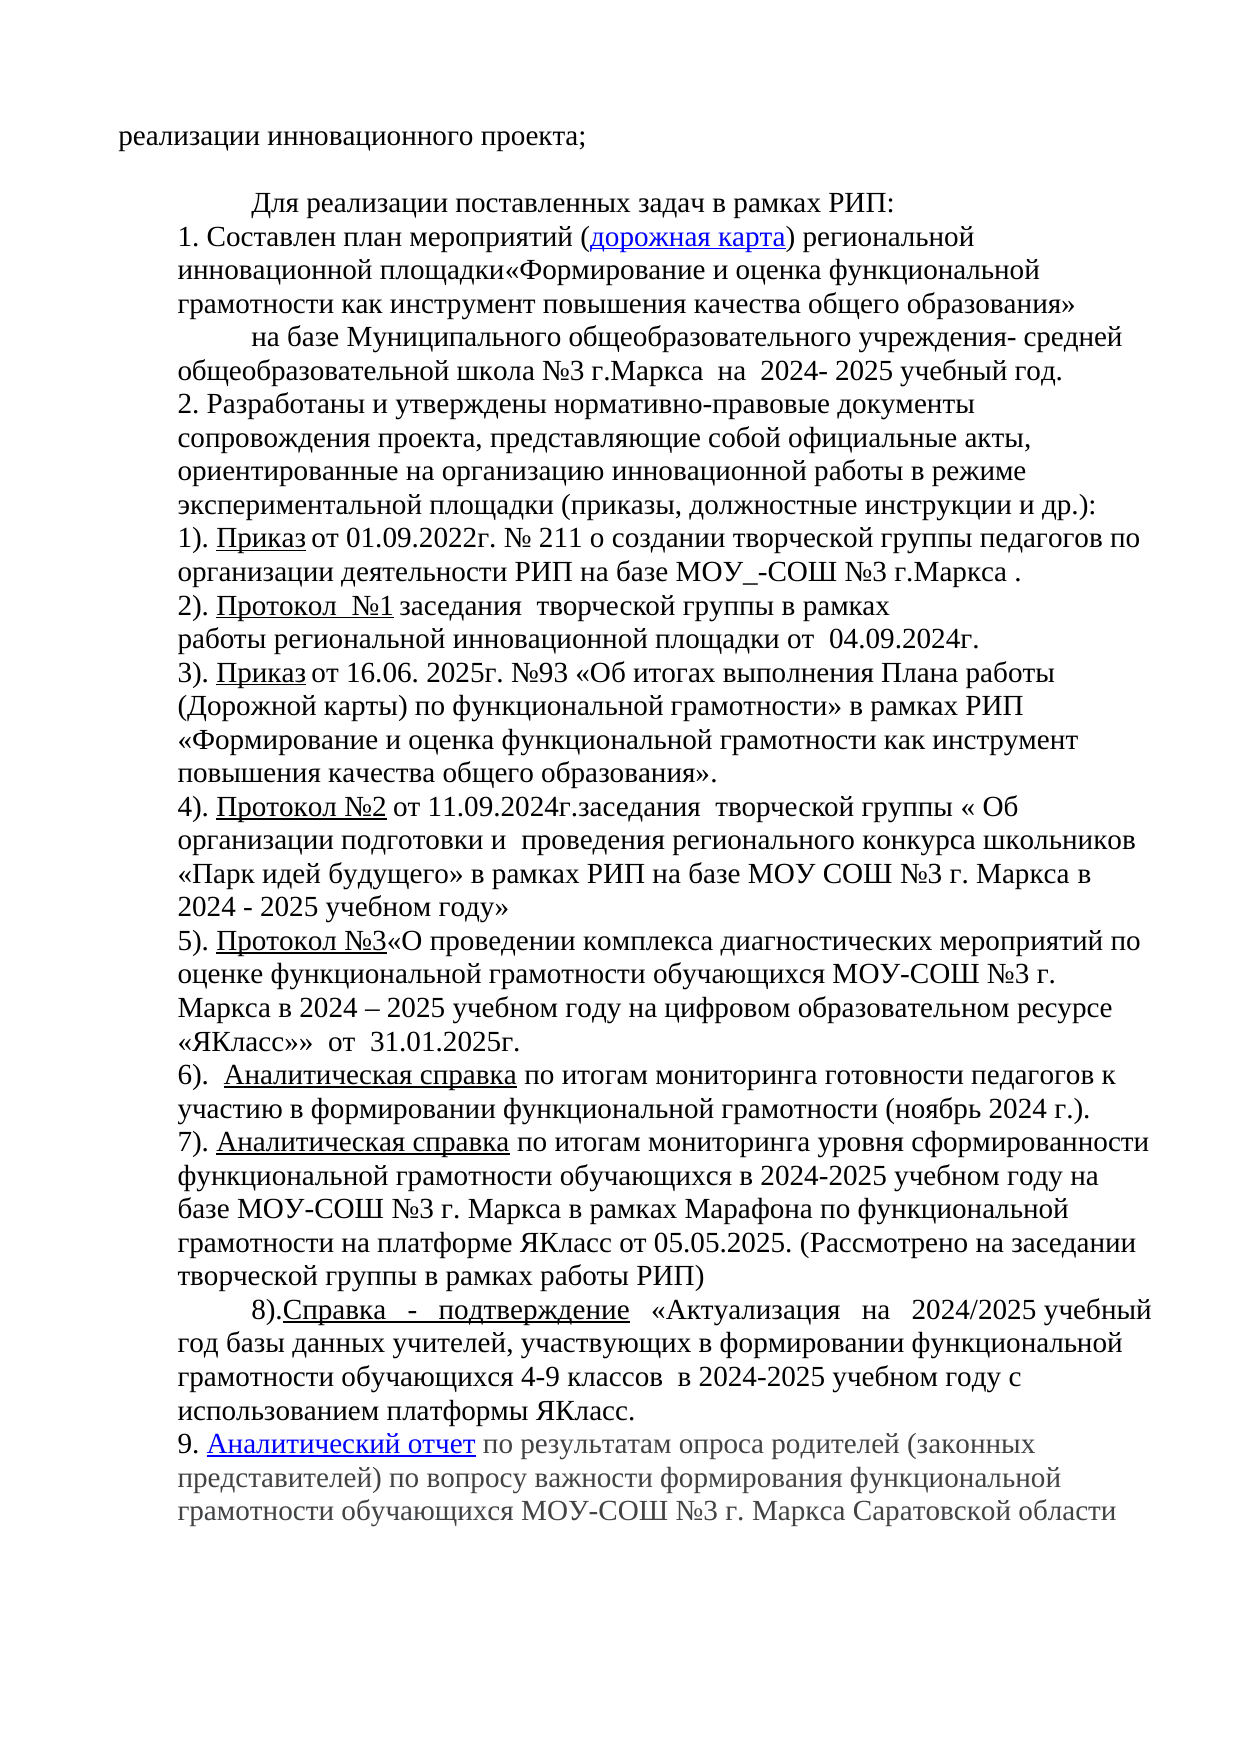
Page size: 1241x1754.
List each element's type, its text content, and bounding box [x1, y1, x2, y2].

text 9. Аналитический отчет по результатам опроса родителей (законных представителей) по вопросу важности формирования функциональной грамотности обучающихся МОУ-СОШ №3 г. Маркса Саратовской области [177, 1426, 1152, 1527]
text 1). Приказ от 01.09.2022г. № 211 о создании творческой группы педагогов по организации деятельности РИП на базе МОУ_-СОШ №3 г.Маркса . [177, 521, 1152, 588]
text 2). Протокол №1 заседания творческой группы в рамках работы региональной инновационной площадки от 04.09.2024г. [177, 588, 1152, 655]
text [118, 118, 1152, 152]
text 4). Протокол №2 от 11.09.2024г.заседания творческой группы « Об организации подготовки и проведения регионального конкурса школьников «Парк идей будущего» в рамках РИП на базе МОУ СОШ №3 г. Маркса в 2024 - 2025 учебном году» [177, 789, 1152, 923]
text 8).Справка - подтверждение «Актуализация на 2024/2025 учебный год базы данных учителей, участвующих в формировании функциональной [177, 1292, 1152, 1359]
text на базе Муниципального общеобразовательного учреждения- средней общеобразовательной школа №3 г.Маркса на 2024- 2025 учебный год. [177, 319, 1152, 386]
text грамотности обучающихся 4-9 классов в 2024-2025 учебном году с использованием платформы ЯКласс. [177, 1359, 1152, 1426]
text 3). Приказ от 16.06. 2025г. №93 «Об итогах выполнения Плана работы (Дорожной карты) по функциональной грамотности» в рамках РИП «Формирование и оценка функциональной грамотности как инструмент повышения качества общего образования». [177, 655, 1152, 789]
text 6). Аналитическая справка по итогам мониторинга готовности педагогов к участию в формировании функциональной грамотности (ноябрь 2024 г.). [177, 1057, 1152, 1124]
text 2. Разработаны и утверждены нормативно-правовые документы сопровождения проекта, представляющие собой официальные акты, ориентированные на организацию инновационной работы в режиме экспериментальной площадки (приказы, должностные инструкции и др.): [177, 386, 1152, 521]
text Для реализации поставленных задач в рамках РИП: [177, 185, 1152, 219]
text 1. Составлен план мероприятий (дорожная карта) региональной инновационной площадки«Формирование и оценка функциональной грамотности как инструмент повышения качества общего образования» [177, 219, 1152, 319]
text 7). Аналитическая справка по итогам мониторинга уровня сформированности функциональной грамотности обучающихся в 2024-2025 учебном году на базе МОУ-СОШ №3 г. Маркса в рамках Марафона по функциональной грамотности на платформе ЯКласс от 05.05.2025. (Рассмотрено на заседании творческой группы в рамках работы РИП) [177, 1124, 1152, 1292]
text 5). Протокол №3«О проведении комплекса диагностических мероприятий по оценке функциональной грамотности обучающихся МОУ-СОШ №3 г. Маркса в 2024 – 2025 учебном году на цифровом образовательном ресурсе «ЯКласс»» от 31.01.2025г. [177, 923, 1152, 1057]
